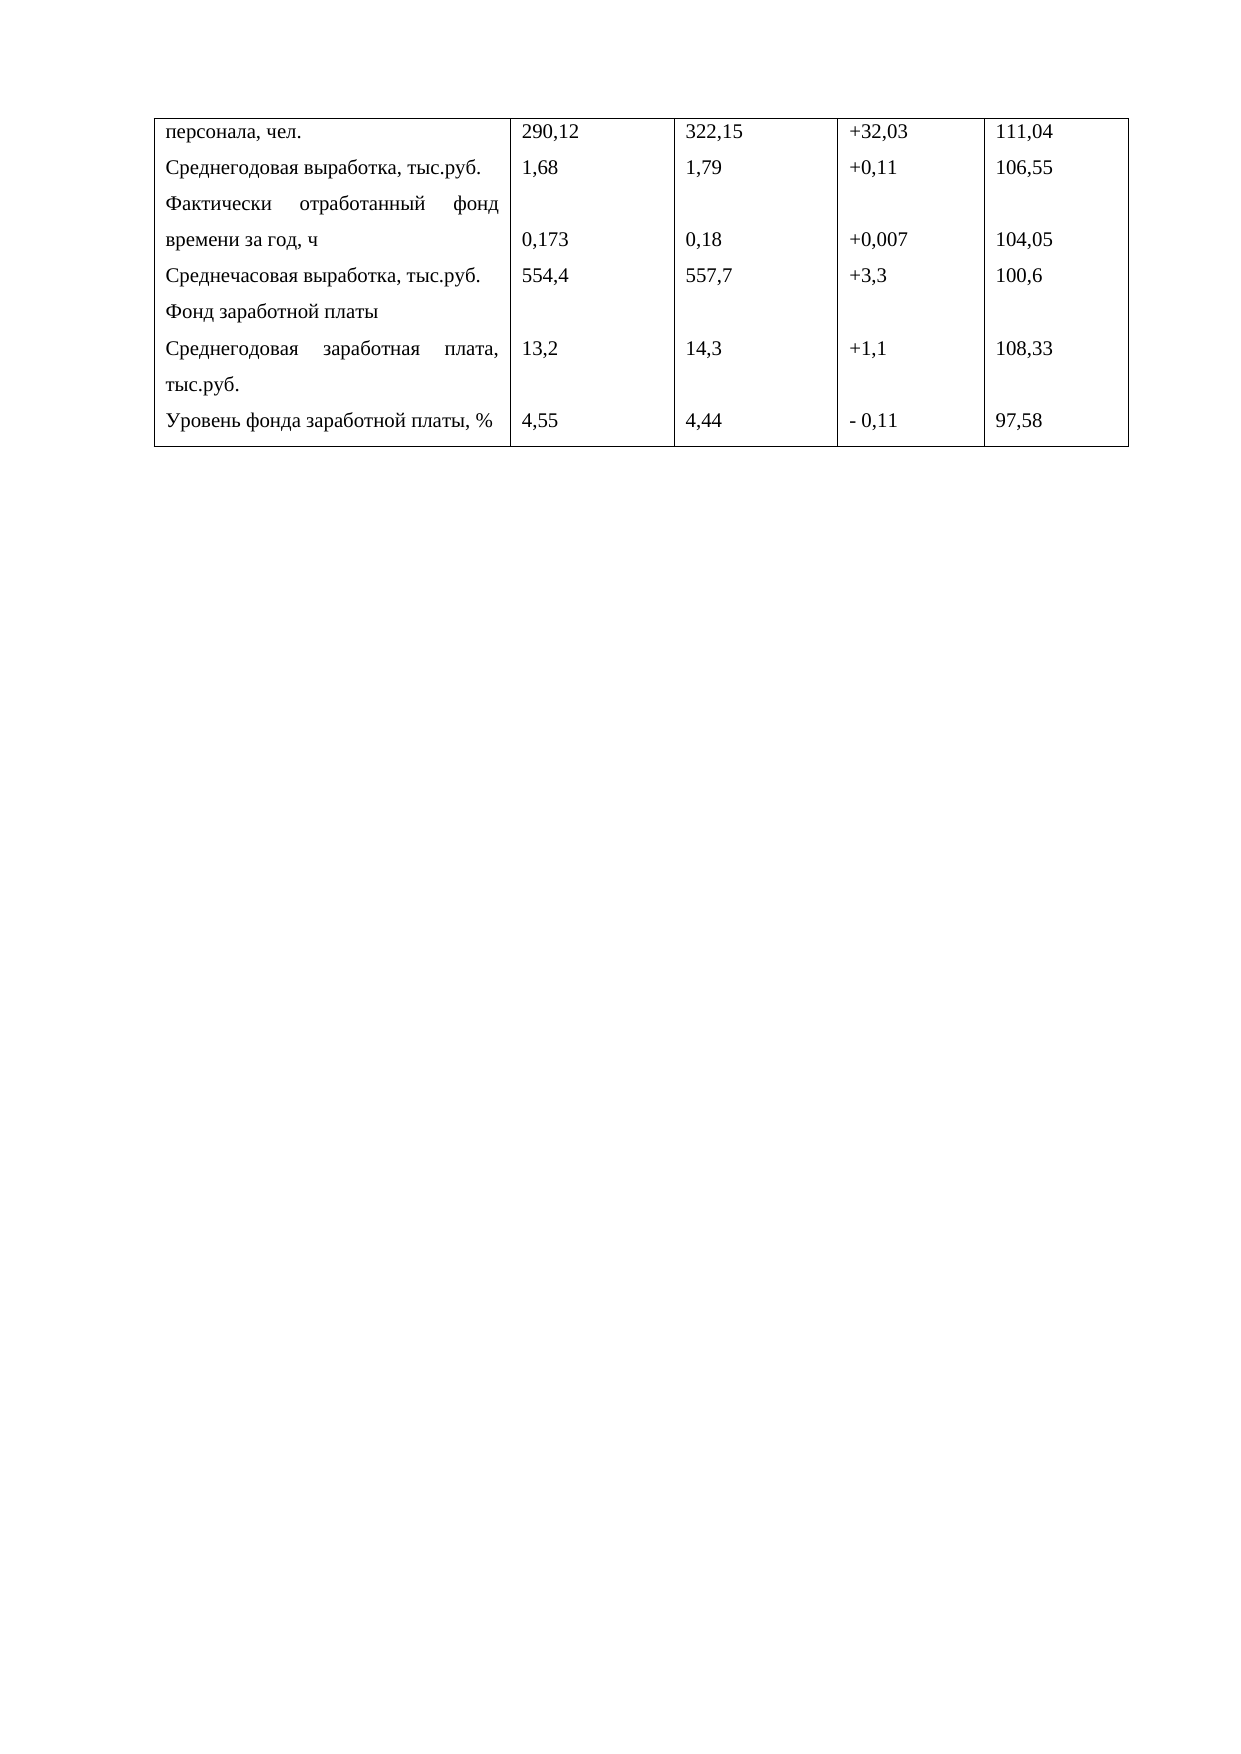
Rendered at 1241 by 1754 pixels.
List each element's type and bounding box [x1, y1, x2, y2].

table_cell [155, 119, 510, 446]
table_cell [838, 119, 984, 446]
table_cell [511, 119, 674, 446]
table_cell [675, 119, 837, 446]
table_cell [985, 119, 1128, 446]
